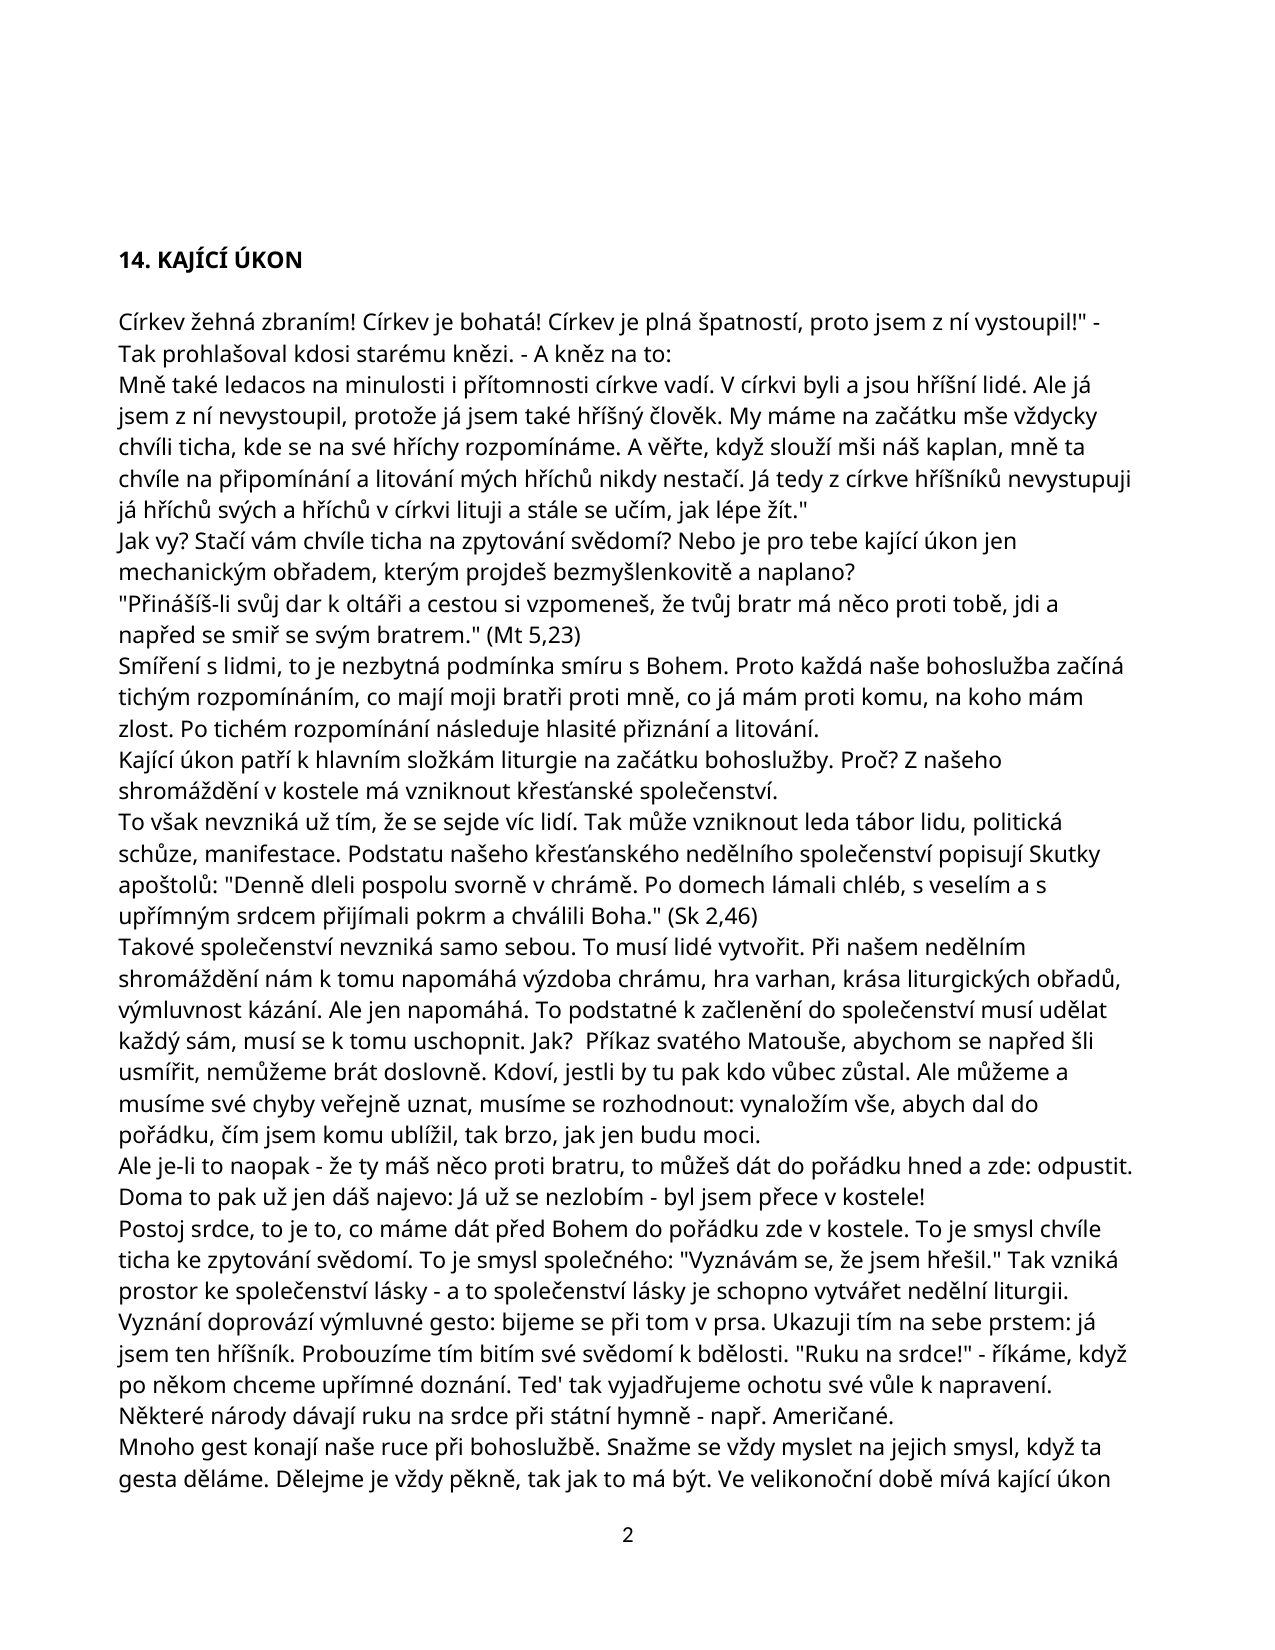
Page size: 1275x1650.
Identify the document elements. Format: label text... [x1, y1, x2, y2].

text 14. KAJÍCÍ ÚKON [118, 244, 1137, 275]
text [118, 306, 1137, 1494]
